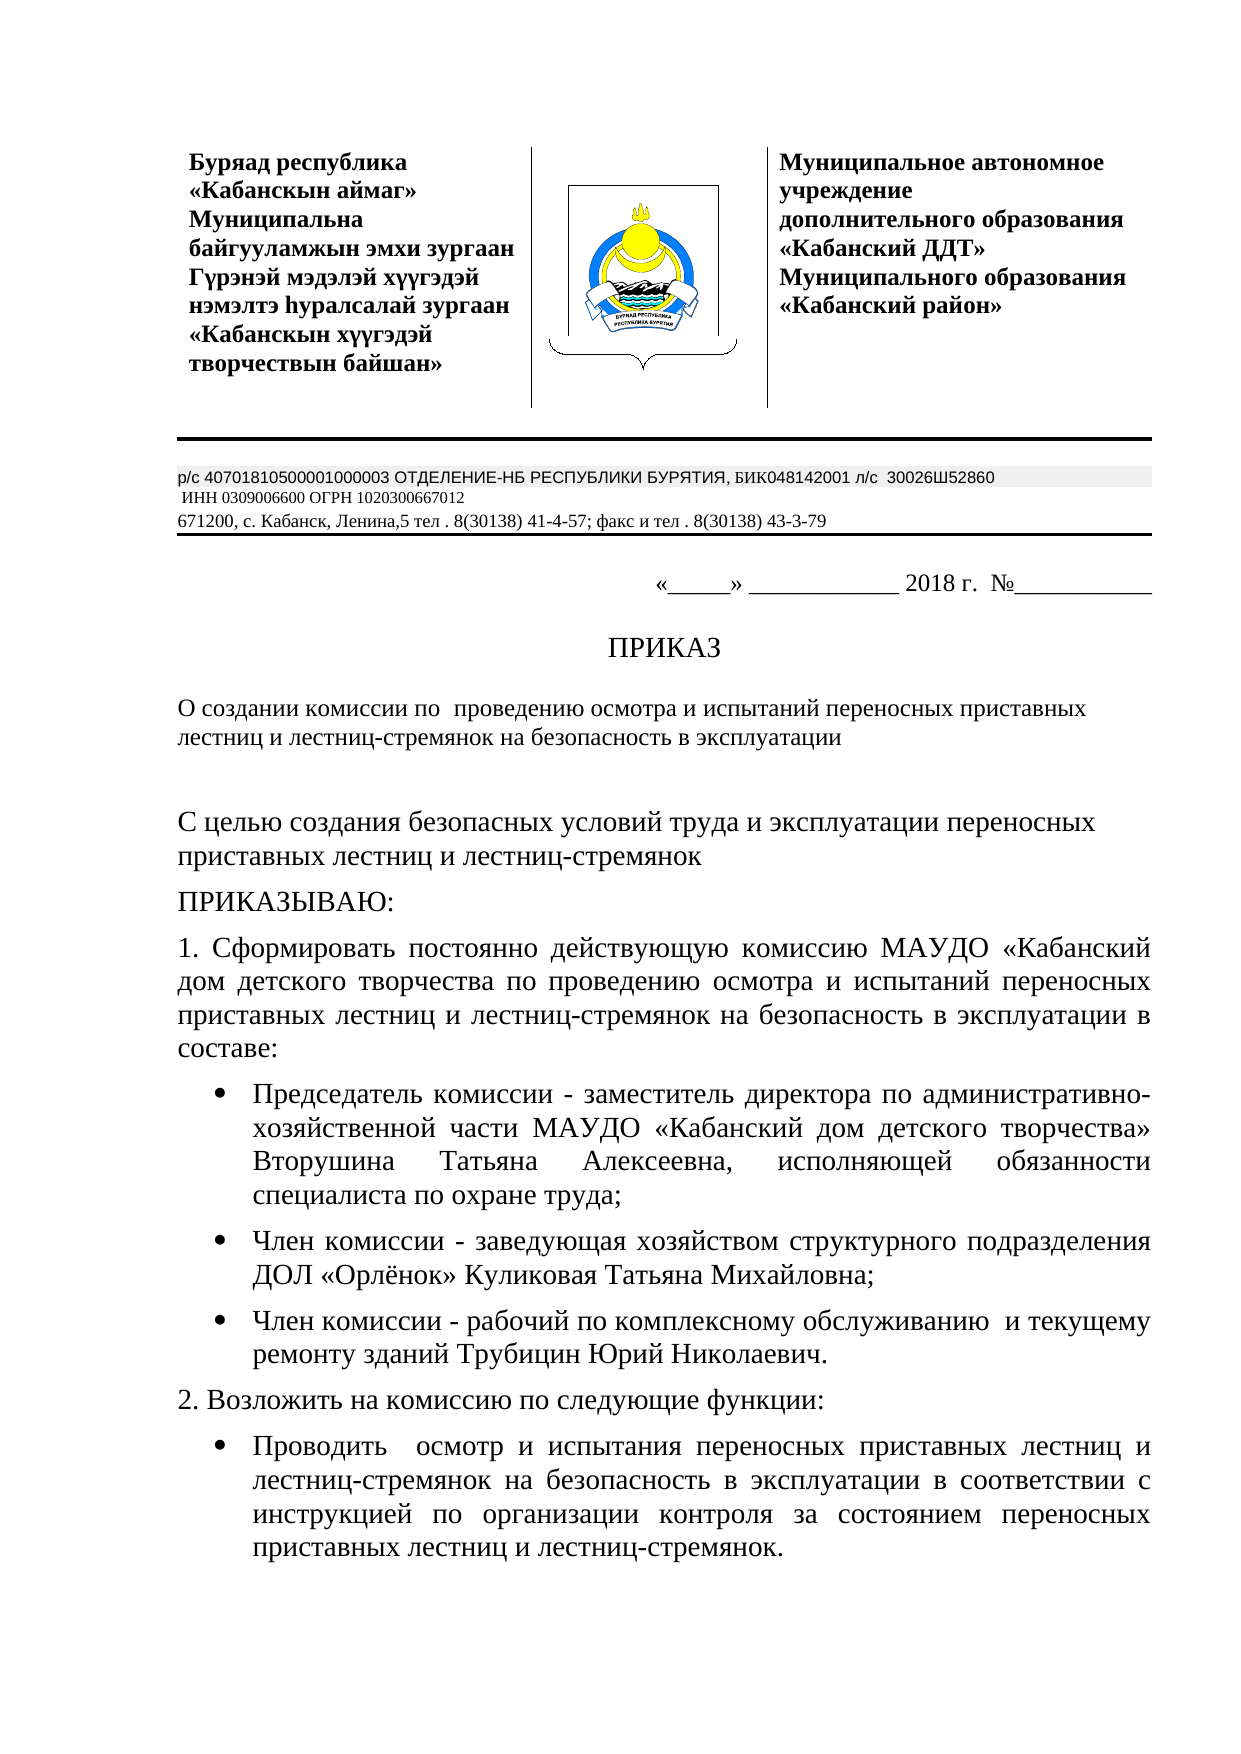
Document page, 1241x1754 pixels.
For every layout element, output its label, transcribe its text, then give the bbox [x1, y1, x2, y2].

text ИНН 0309006600 ОГРН 1020300667012 [177, 487, 1152, 507]
list Председатель комиссии - заместитель директора по административно-хозяйственной части МАУДО «Кабанский дом детского творчества» Вторушина Татьяна Алексеевна, исполняющей обязанности специалиста по охране труда; [215, 1076, 1152, 1211]
table_header [532, 147, 767, 407]
text О создании комиссии по проведению осмотра и испытаний переносных приставных лестниц и лестниц-стремянок на безопасность в эксплуатации [177, 693, 1152, 750]
list Член комиссии - рабочий по комплексному обслуживанию и текущему ремонту зданий Трубицин Юрий Николаевич. [215, 1303, 1152, 1370]
text 2. Возложить на комиссию по следующие функции: [177, 1382, 1152, 1416]
text 1. Сформировать постоянно действующую комиссию МАУДО «Кабанский дом детского творчества по проведению осмотра и испытаний переносных приставных лестниц и лестниц-стремянок на безопасность в эксплуатации в составе: [177, 930, 1152, 1064]
text С целью создания безопасных условий труда и эксплуатации переносных приставных лестниц и лестниц-стремянок [177, 804, 1152, 871]
table_header Муниципальное автономное учреждение дополнительного образования «Кабанский ДДТ» Муниципального образования «Кабанский район» [768, 147, 1163, 407]
text 671200, с. Кабанск, Ленина,5 тел . 8(30138) 41-4-57; факс и тел . 8(30138) 43-3-79 [177, 509, 1152, 533]
list Проводить осмотр и испытания переносных приставных лестниц и лестниц-стремянок на безопасность в эксплуатации в соответствии с инструкцией по организации контроля за состоянием переносных приставных лестниц и лестниц-стремянок. [215, 1428, 1152, 1563]
text ПРИКАЗЫВАЮ: [177, 884, 1152, 917]
text р/с 40701810500001000003 ОТДЕЛЕНИЕ-НБ РЕСПУБЛИКИ БУРЯТИЯ, БИК048142001 л/с 30026Ш52860 [177, 466, 1152, 487]
list Член комиссии - заведующая хозяйством структурного подразделения ДОЛ «Орлёнок» Куликовая Татьяна Михайловна; [215, 1223, 1152, 1290]
table_header Буряад республика «Кабанскын аймаг» Муниципальна байгууламжын эмхи зургаан Гγрэнэй мэдэлэй хγγгэдэй нэмэлтэ hуралсалай зургаан «Кабанскын хγγгэдэй творчествын байшан» [177, 147, 531, 407]
text ПРИКАЗ [177, 631, 1152, 664]
text «_____» ____________ 2018 г. №___________ [177, 568, 1152, 597]
